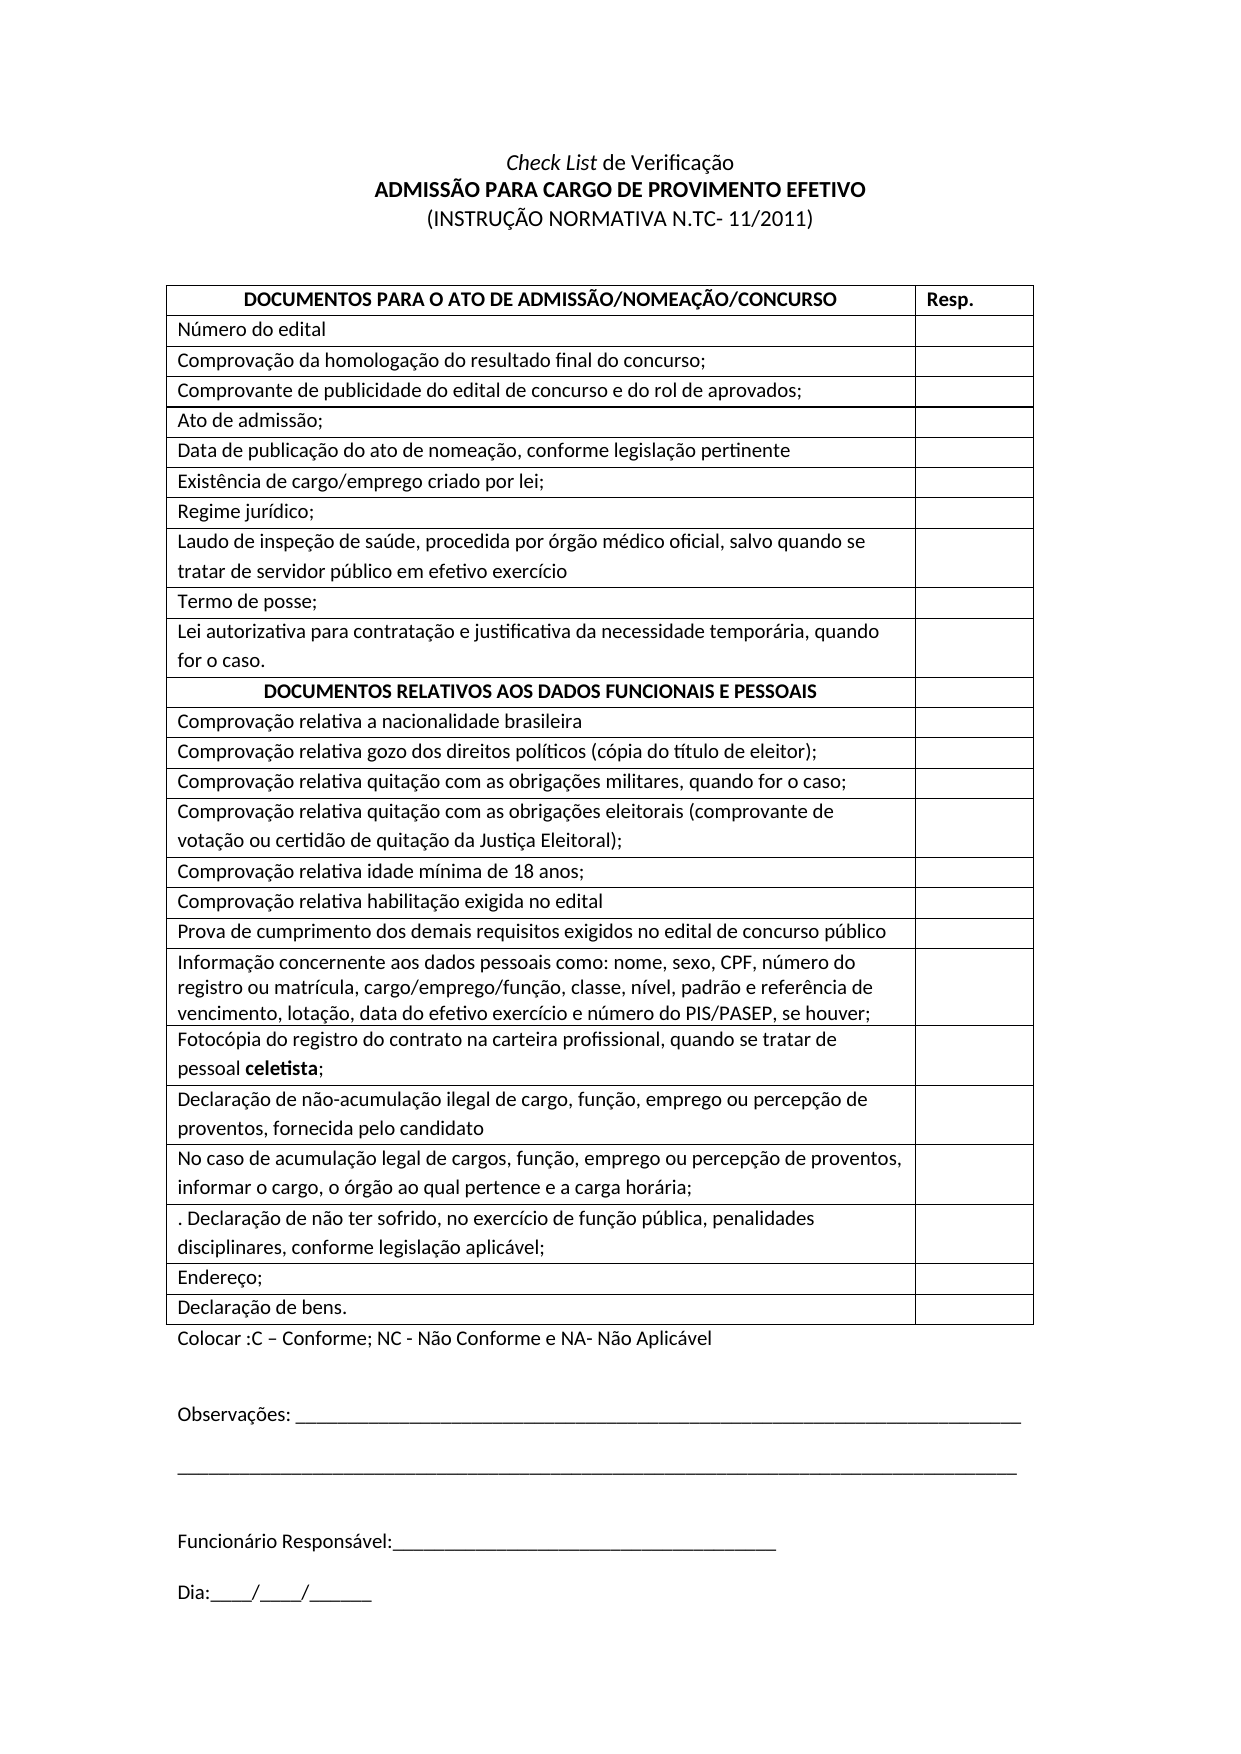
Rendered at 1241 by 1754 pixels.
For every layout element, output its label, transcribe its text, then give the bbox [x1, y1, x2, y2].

table_cell [916, 408, 1033, 437]
table_cell [916, 1264, 1033, 1293]
table_cell Endereço; [167, 1264, 915, 1293]
table_cell Comprovante de publicidade do edital de concurso e do rol de aprovados; [167, 377, 915, 406]
text _________________________________________________________________________________ [177, 1452, 1063, 1477]
table_cell Lei autorizativa para contratação e justificativa da necessidade temporária, quando for o caso. [167, 619, 915, 677]
table_cell [916, 1026, 1033, 1085]
table_cell Laudo de inspeção de saúde, procedida por órgão médico oficial, salvo quando se tratar de servidor público em efetivo exercício [167, 529, 915, 587]
table_cell Número do edital [167, 316, 915, 346]
table_cell [916, 529, 1033, 587]
text Colocar :C – Conforme; NC - Não Conforme e NA- Não Aplicável [177, 1325, 1063, 1350]
table_cell [916, 1295, 1033, 1324]
text Observações: ______________________________________________________________________ [177, 1401, 1063, 1426]
table_cell Comprovação relativa quitação com as obrigações militares, quando for o caso; [167, 769, 915, 797]
table_cell [916, 769, 1033, 797]
text ADMISSÃO PARA CARGO DE PROVIMENTO EFETIVO [177, 176, 1063, 204]
table_cell Comprovação relativa habilitação exigida no edital [167, 888, 915, 918]
table_cell [916, 1145, 1033, 1204]
table_cell Ato de admissão; [167, 408, 915, 437]
table_cell Declaração de não-acumulação ilegal de cargo, função, emprego ou percepção de proventos, fornecida pelo candidato [167, 1086, 915, 1144]
table_cell [916, 1205, 1033, 1263]
table_cell Comprovação relativa a nacionalidade brasileira [167, 708, 915, 737]
table_cell [916, 377, 1033, 406]
table_cell Termo de posse; [167, 588, 915, 617]
table_cell [916, 949, 1033, 1025]
text Dia:____/____/______ [177, 1579, 1063, 1604]
table_cell Fotocópia do registro do contrato na carteira profissional, quando se tratar de pessoal celetista; [167, 1026, 915, 1085]
table_cell [916, 708, 1033, 737]
table_cell [916, 316, 1033, 346]
table_cell [916, 498, 1033, 528]
table_cell [916, 738, 1033, 767]
table_cell Comprovação relativa quitação com as obrigações eleitorais (comprovante de votação ou certidão de quitação da Justiça Eleitoral); [167, 799, 915, 857]
table_cell [916, 347, 1033, 376]
table_cell Declaração de bens. [167, 1295, 915, 1324]
table_cell [916, 858, 1033, 887]
table_cell [916, 919, 1033, 948]
text Check List de Verificação [177, 148, 1063, 176]
table_cell DOCUMENTOS RELATIVOS AOS DADOS FUNCIONAIS E PESSOAIS [167, 678, 915, 707]
table_cell [916, 468, 1033, 497]
table_cell Comprovação da homologação do resultado final do concurso; [167, 347, 915, 376]
table_cell [916, 619, 1033, 677]
table_cell Regime jurídico; [167, 498, 915, 528]
table_cell [916, 438, 1033, 467]
table_cell [916, 678, 1033, 707]
table_cell Prova de cumprimento dos demais requisitos exigidos no edital de concurso público [167, 919, 915, 948]
table_cell Data de publicação do ato de nomeação, conforme legislação pertinente [167, 438, 915, 467]
table_cell . Declaração de não ter sofrido, no exercício de função pública, penalidades disciplinares, conforme legislação aplicável; [167, 1205, 915, 1263]
table_header DOCUMENTOS PARA O ATO DE ADMISSÃO/NOMEAÇÃO/CONCURSO [167, 286, 915, 315]
table_cell [916, 1086, 1033, 1144]
table_cell Comprovação relativa gozo dos direitos políticos (cópia do título de eleitor); [167, 738, 915, 767]
text (INSTRUÇÃO NORMATIVA N.TC- 11/2011) [177, 204, 1063, 232]
table_cell [916, 588, 1033, 617]
table_cell [916, 888, 1033, 918]
table_cell Comprovação relativa idade mínima de 18 anos; [167, 858, 915, 887]
table_cell Informação concernente aos dados pessoais como: nome, sexo, CPF, número do registro ou matrícula, cargo/emprego/função, classe, nível, padrão e referência de vencimento, lotação, data do efetivo exercício e número do PIS/PASEP, se houver; [167, 949, 915, 1025]
table_cell [916, 799, 1033, 857]
table_cell No caso de acumulação legal de cargos, função, emprego ou percepção de proventos, informar o cargo, o órgão ao qual pertence e a carga horária; [167, 1145, 915, 1204]
text Funcionário Responsável:_____________________________________ [177, 1528, 1063, 1553]
table_cell Existência de cargo/emprego criado por lei; [167, 468, 915, 497]
table_header Resp. [916, 286, 1033, 315]
